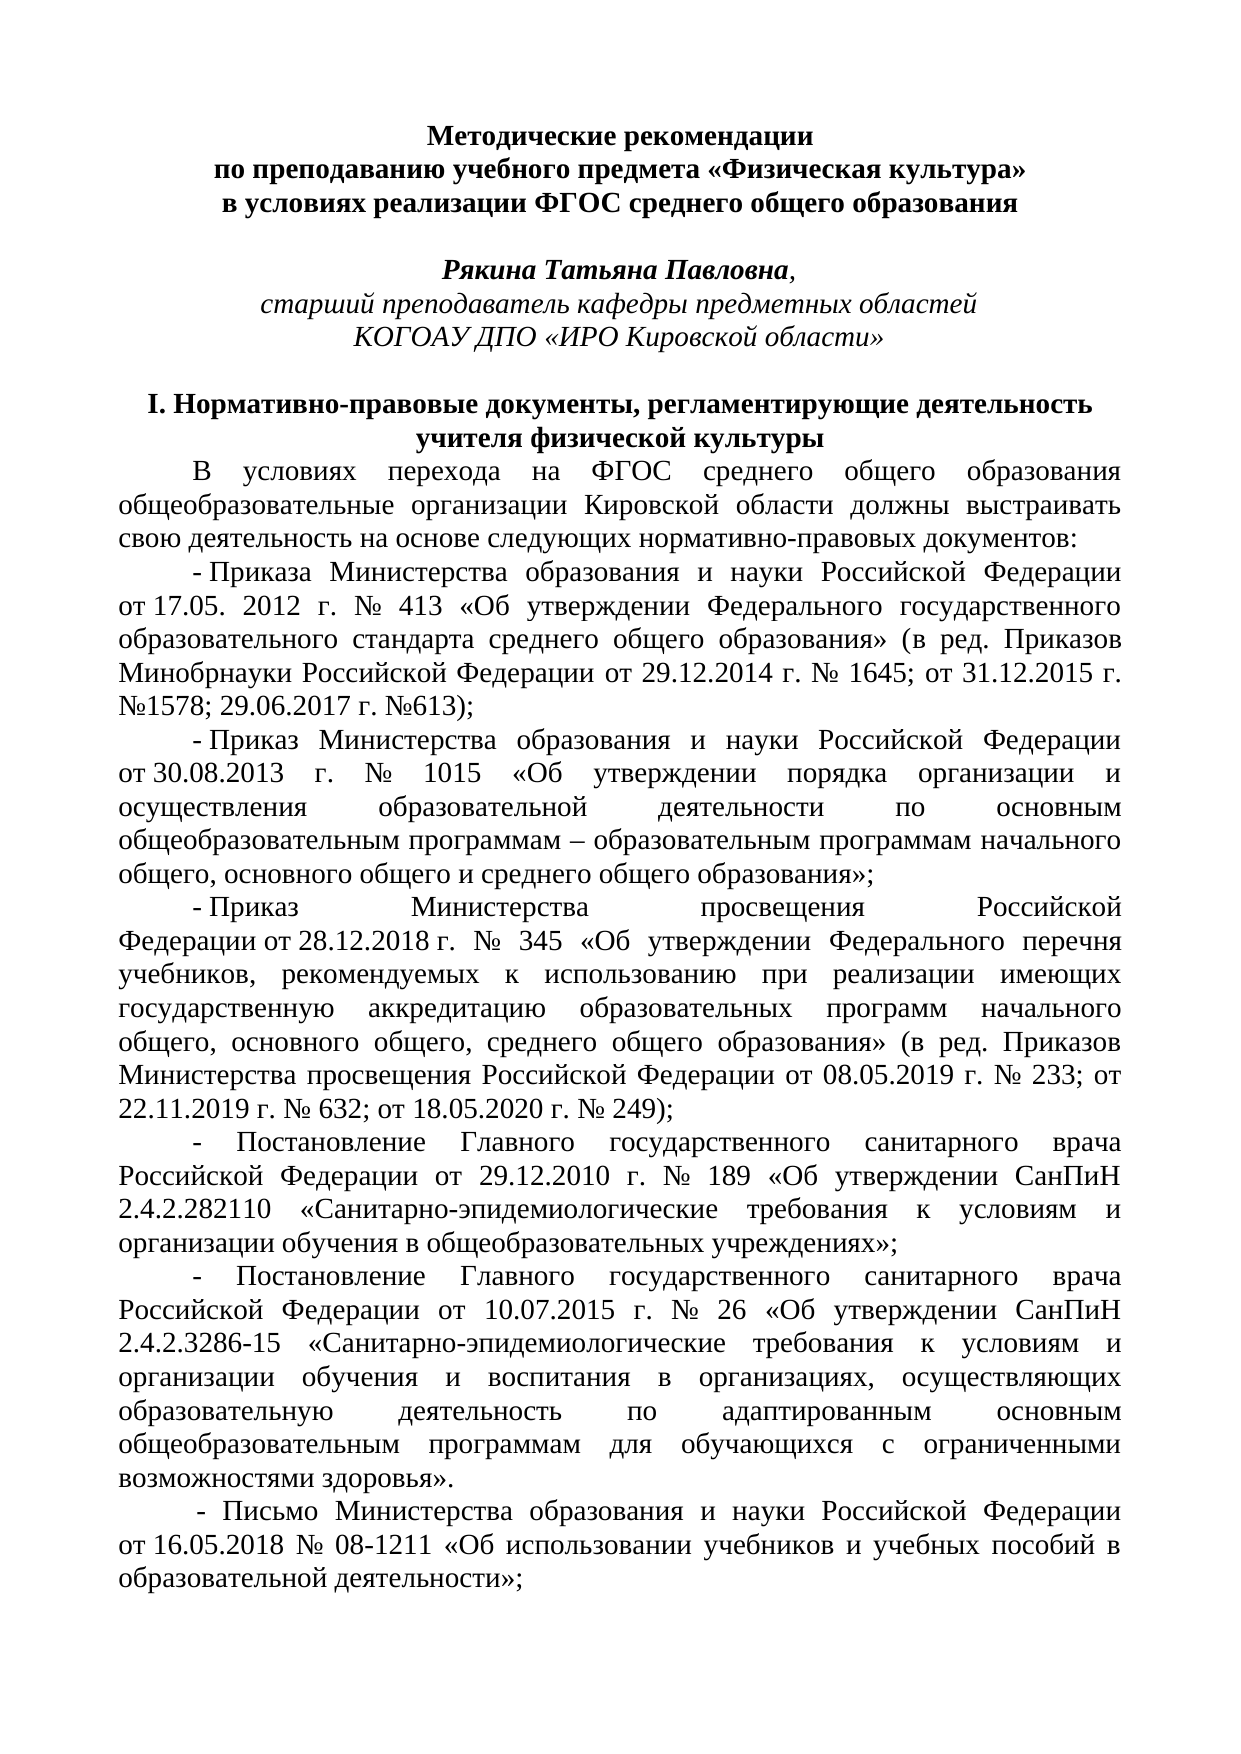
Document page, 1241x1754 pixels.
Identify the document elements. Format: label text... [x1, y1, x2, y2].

text Методические рекомендации [118, 118, 1122, 152]
text старший преподаватель кафедры предметных областей [118, 286, 1122, 319]
text Рякина Татьяна Павловна, [118, 252, 1122, 286]
text - Приказа Министерства образования и науки Российской Федерации от 17.05. 2012 г. № 413 «Об утверждении Федерального государственного образовательного стандарта среднего общего образования» (в ред. Приказов Минобрнауки Российской Федерации от 29.12.2014 г. № 1645; от 31.12.2015 г. №1578; 29.06.2017 г. №613); [118, 621, 1122, 722]
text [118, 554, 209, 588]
text - Приказ Министерства просвещения Российской Федерации от 28.12.2018 г. № 345 «Об утверждении Федерального перечня учебников, рекомендуемых к использованию при реализации имеющих государственную аккредитацию образовательных программ начального общего, основного общего, среднего общего образования» (в ред. Приказов Министерства просвещения Российской Федерации от 08.05.2019 г. № 233; от 22.11.2019 г. № 632; от 18.05.2020 г. № 249); [118, 889, 1122, 1124]
text В условиях перехода на ФГОС среднего общего образования общеобразовательные организации Кировской области должны выстраивать свою деятельность на основе следующих нормативно-правовых документов: [118, 453, 1122, 554]
text I. Нормативно-правовые документы, регламентирующие деятельность учителя физической культуры [118, 386, 1122, 453]
text - Постановление Главного государственного санитарного врача Российской Федерации от 29.12.2010 г. № 189 «Об утверждении СанПиН 2.4.2.282110 «Санитарно-эпидемиологические требования к условиям и организации обучения в общеобразовательных учреждениях»; [118, 1124, 1122, 1258]
text - Приказ Министерства образования и науки Российской Федерации от 30.08.2013 г. № 1015 «Об утверждении порядка организации и осуществления образовательной деятельности по основным общеобразовательным программам – образовательным программам начального общего, основного общего и среднего общего образования»; [118, 722, 1122, 889]
text КОГОАУ ДПО «ИРО Кировской области» [118, 319, 1122, 353]
text по преподаванию учебного предмета «Физическая культура» [118, 152, 1122, 185]
text - Постановление Главного государственного санитарного врача Российской Федерации от 10.07.2015 г. № 26 «Об утверждении СанПиН 2.4.2.3286-15 «Санитарно-эпидемиологические требования к условиям и организации обучения и воспитания в организациях, осуществляющих образовательную деятельность по адаптированным основным общеобразовательным программам для обучающихся с ограниченными возможностями здоровья». [118, 1258, 1122, 1493]
text - Письмо Министерства образования и науки Российской Федерации от 16.05.2018 № 08-1211 «Об использовании учебников и учебных пособий в образовательной деятельности»; [118, 1493, 1122, 1594]
text в условиях реализации ФГОС среднего общего образования [118, 185, 1122, 219]
